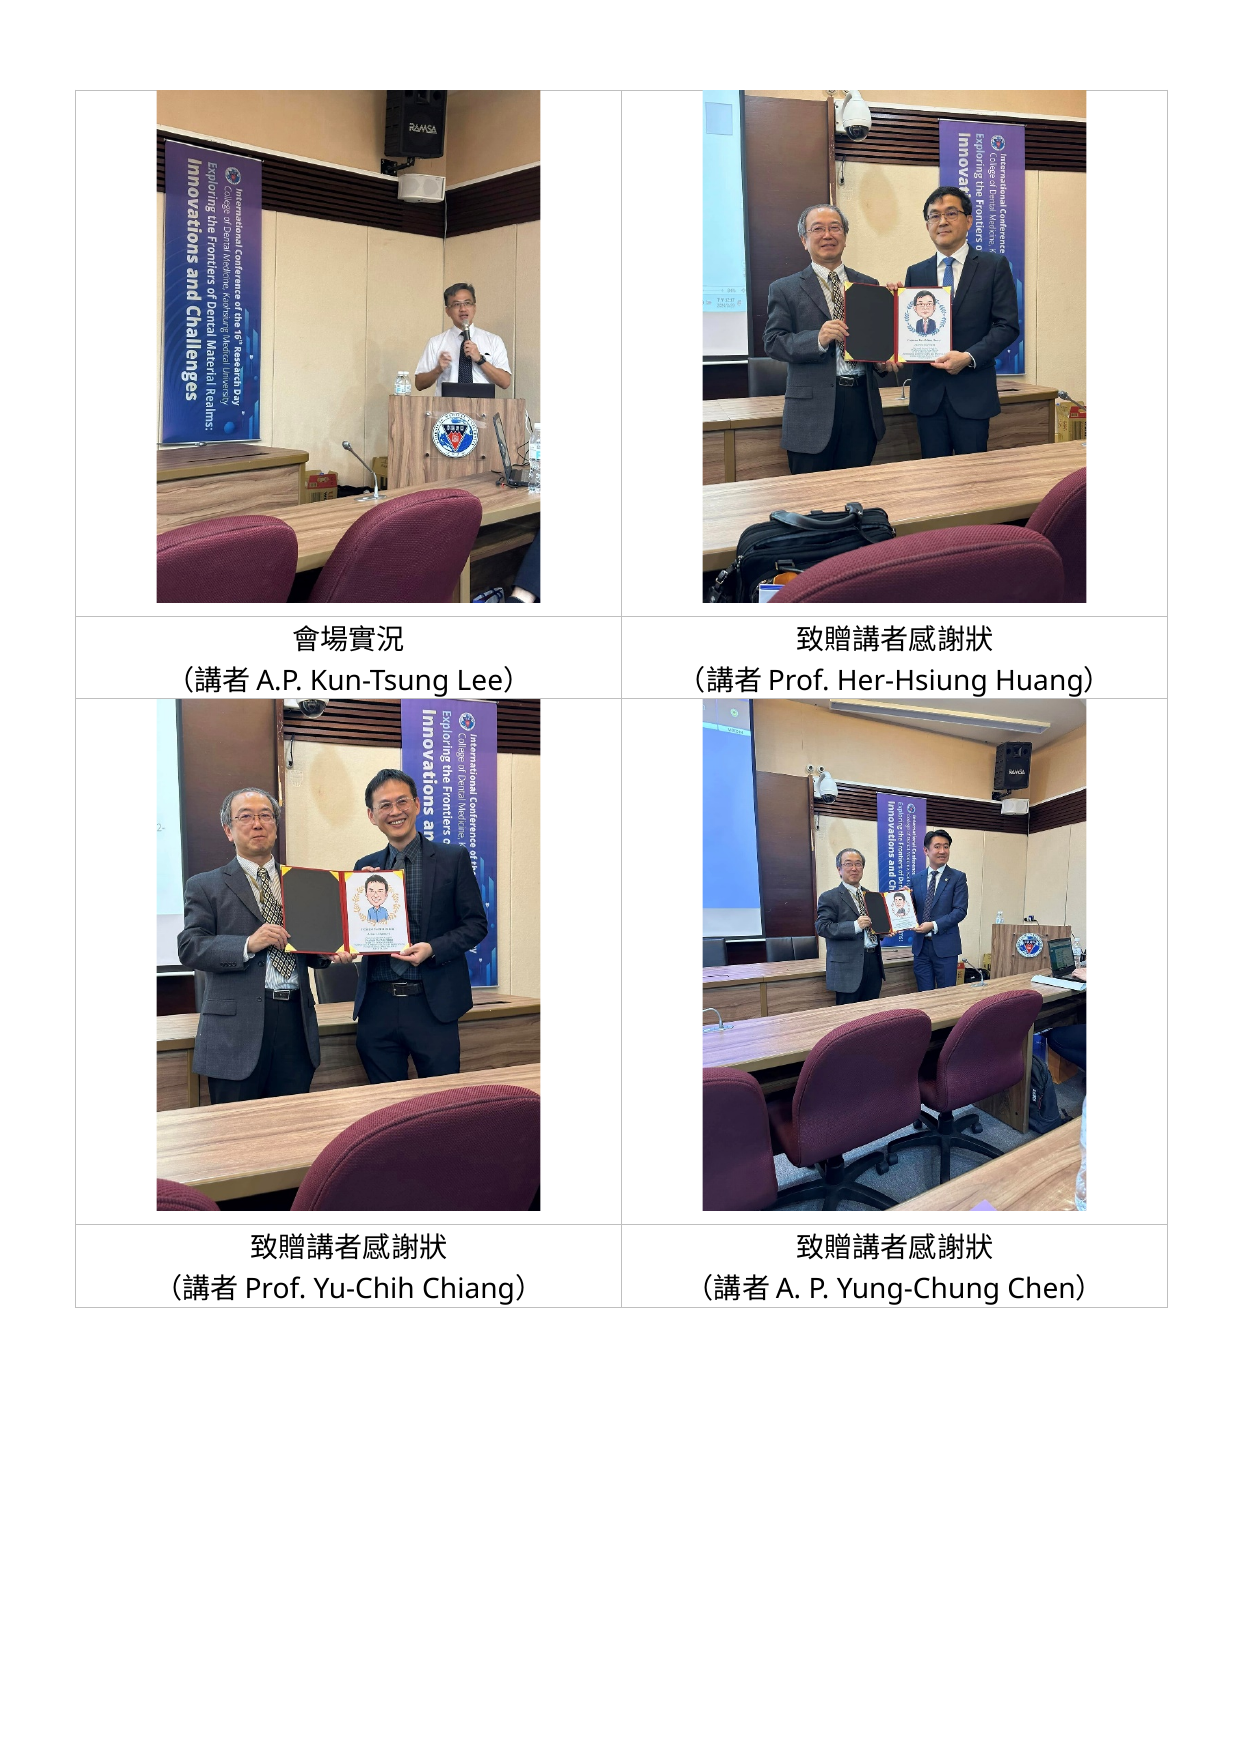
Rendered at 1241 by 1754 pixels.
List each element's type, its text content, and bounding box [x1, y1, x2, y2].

picture [156, 90, 541, 603]
table_cell [76, 699, 621, 1224]
table_cell [622, 91, 1167, 616]
picture [702, 699, 1087, 1211]
picture [156, 699, 541, 1211]
table_cell [76, 91, 621, 616]
picture [702, 90, 1087, 603]
table_cell 致贈講者感謝狀 （講者Prof. Her-Hsiung Huang） [622, 617, 1167, 698]
table_cell [622, 699, 1167, 1224]
table_cell 致贈講者感謝狀 （講者A. P. Yung-Chung Chen） [622, 1225, 1167, 1307]
table_cell 會場實況 （講者A.P. Kun-Tsung Lee） [76, 617, 621, 698]
table_cell 致贈講者感謝狀 （講者Prof. Yu-Chih Chiang） [76, 1225, 621, 1307]
